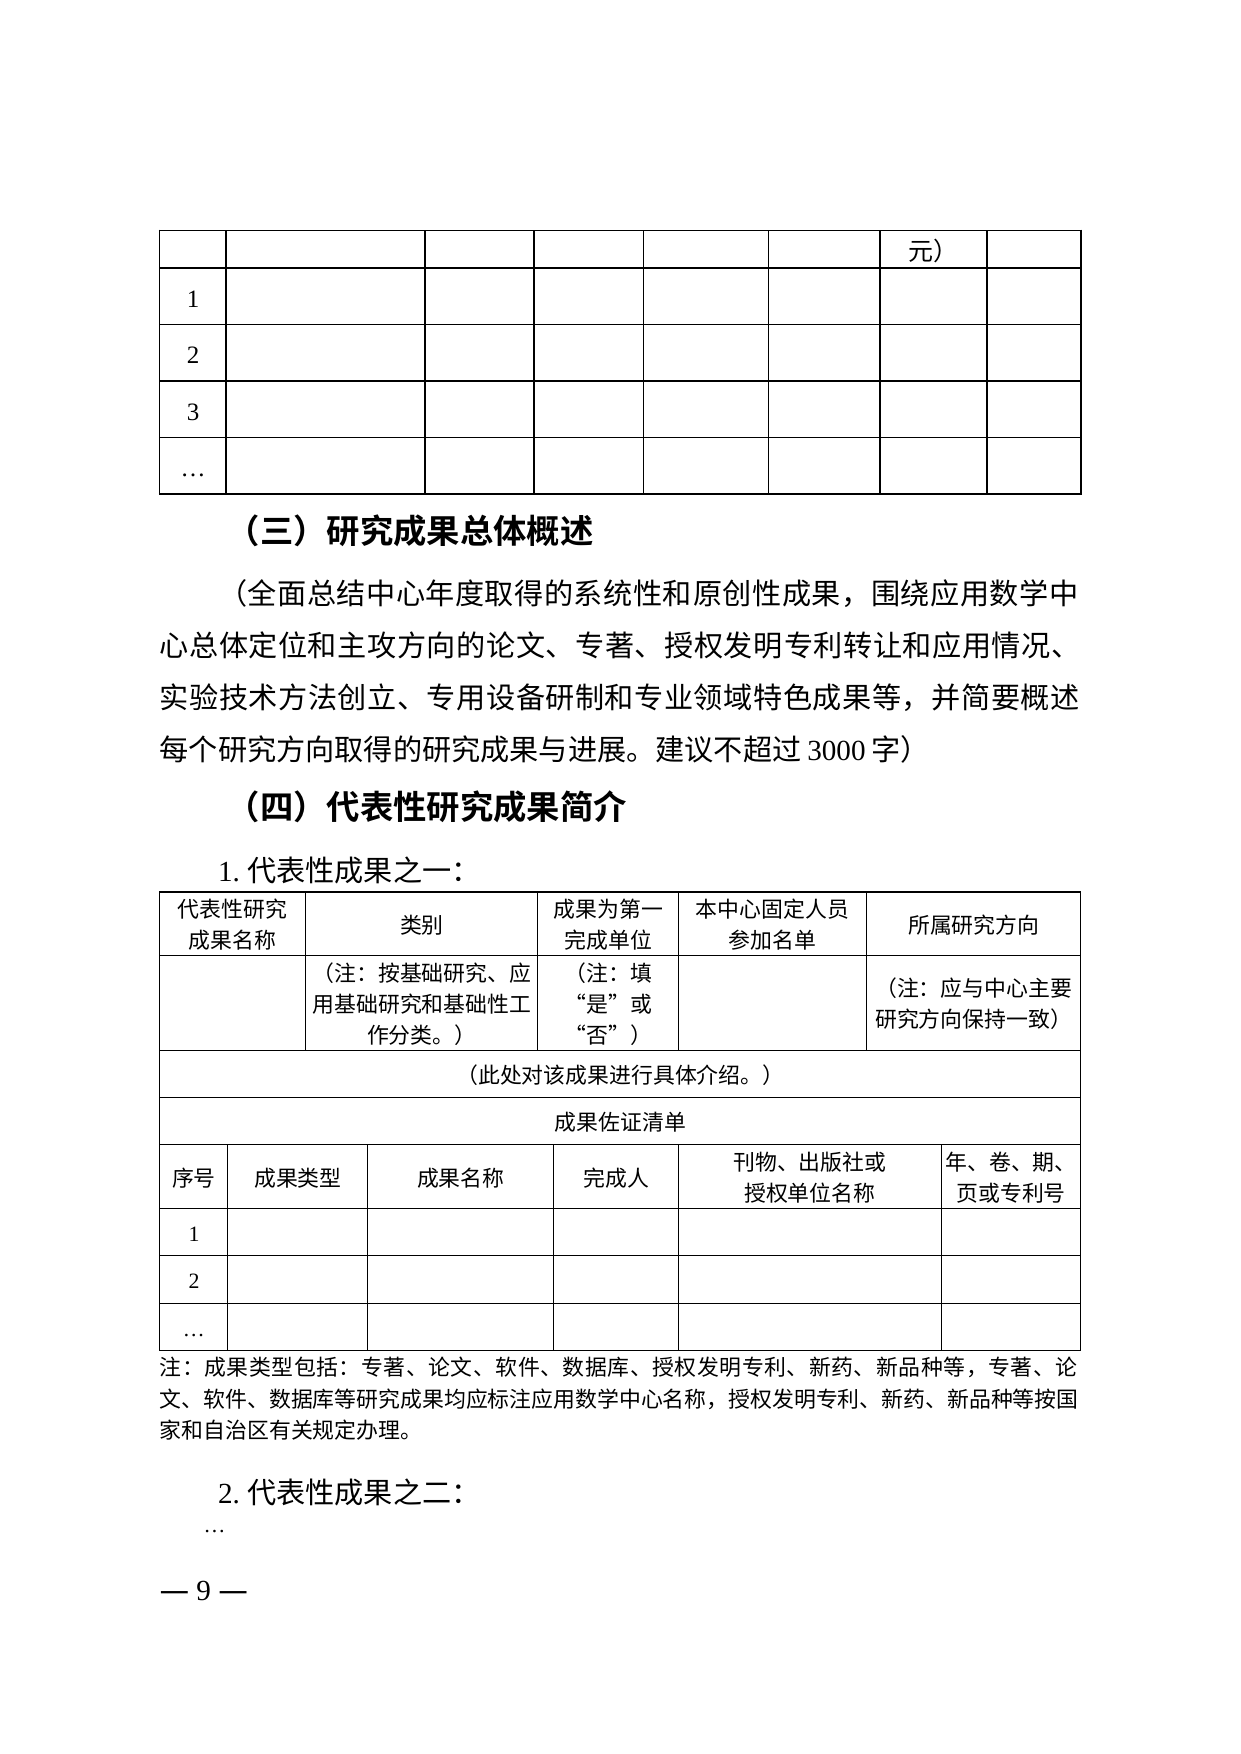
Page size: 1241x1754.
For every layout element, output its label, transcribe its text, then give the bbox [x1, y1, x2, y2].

table_cell [988, 269, 1080, 324]
table_header 所属研究方向 [867, 893, 1080, 955]
table_cell （注：按基础研究、应用基础研究和基础性工作分类。） [306, 956, 537, 1050]
table_cell [881, 438, 986, 493]
table_cell [426, 325, 533, 380]
table_cell 2 [160, 1256, 227, 1302]
text （四）代表性研究成果简介 [159, 771, 1081, 839]
text 1. 代表性成果之一： [159, 839, 1081, 891]
text （三）研究成果总体概述 [159, 495, 1081, 563]
table_cell [227, 325, 424, 380]
table_cell [644, 269, 768, 324]
table_cell [881, 269, 986, 324]
table_cell （注：应与中心主要研究方向保持一致） [867, 956, 1080, 1050]
table_header 代表性研究 成果名称 [160, 893, 305, 955]
table_cell （此处对该成果进行具体介绍。） [160, 1051, 1080, 1097]
table_cell [644, 438, 768, 493]
table_header 序号 [160, 231, 225, 267]
table_cell [426, 269, 533, 324]
table_cell 成果类型 [228, 1145, 367, 1208]
table_cell [769, 269, 879, 324]
table_header 课题名称 [227, 231, 424, 267]
table_cell 年、卷、期、页或专利号 [942, 1145, 1080, 1208]
text 2. 代表性成果之二： [159, 1470, 1081, 1512]
table_cell 成果名称 [368, 1145, 553, 1208]
table_header 经费 （万元） [881, 231, 986, 267]
table_cell 3 [160, 382, 225, 437]
table_cell [535, 382, 643, 437]
table_cell [769, 382, 879, 437]
table_cell 完成人 [554, 1145, 678, 1208]
table_header 类别 [769, 231, 879, 267]
text … [159, 1512, 1081, 1537]
table_cell [942, 1209, 1080, 1255]
table_cell 2 [160, 325, 225, 380]
table_header 负责人 [535, 231, 643, 267]
table_cell [228, 1304, 367, 1350]
table_cell [679, 1209, 941, 1255]
table_cell [426, 438, 533, 493]
table_cell [535, 325, 643, 380]
text 注：成果类型包括：专著、论文、软件、数据库、授权发明专利、新药、新品种等，专著、论文、软件、数据库等研究成果均应标注应用数学中心名称，授权发明专利、新药、新品种等按国家和自治区有关规定办理。 [159, 1351, 1081, 1444]
table_cell [368, 1209, 553, 1255]
table_cell [942, 1256, 1080, 1302]
table_cell [228, 1209, 367, 1255]
table_cell 成果佐证清单 [160, 1098, 1080, 1144]
table_header 编号 [426, 231, 533, 267]
table_cell [644, 382, 768, 437]
table_cell [769, 438, 879, 493]
table_cell [988, 382, 1080, 437]
table_cell [554, 1209, 678, 1255]
table_cell （注：填“是”或“否”） [538, 956, 678, 1050]
table_cell [227, 438, 424, 493]
table_cell [535, 269, 643, 324]
table_cell 1 [160, 1209, 227, 1255]
table_cell [535, 438, 643, 493]
table_cell [554, 1256, 678, 1302]
table_cell 序号 [160, 1145, 227, 1208]
table_cell 1 [160, 269, 225, 324]
table_cell [942, 1304, 1080, 1350]
table_cell [227, 269, 424, 324]
table_header 本中心固定人员 参加名单 [679, 893, 866, 955]
table_cell … [160, 438, 225, 493]
table_header 类别 [306, 893, 537, 955]
table_cell [554, 1304, 678, 1350]
table_cell … [160, 1304, 227, 1350]
table_cell [228, 1256, 367, 1302]
table_cell [881, 325, 986, 380]
table_cell [881, 382, 986, 437]
table_cell [679, 1256, 941, 1302]
table_header 成果为第一 完成单位 [538, 893, 678, 955]
table_cell [160, 956, 305, 1050]
table_cell [988, 325, 1080, 380]
table_cell [227, 382, 424, 437]
table_cell [679, 1304, 941, 1350]
table_cell [988, 438, 1080, 493]
table_cell [679, 956, 866, 1050]
table_cell [368, 1304, 553, 1350]
table_cell [368, 1256, 553, 1302]
table_cell [644, 325, 768, 380]
table_cell [426, 382, 533, 437]
table_cell [769, 325, 879, 380]
table_cell 刊物、出版社或 授权单位名称 [679, 1145, 941, 1208]
text （全面总结中心年度取得的系统性和原创性成果，围绕应用数学中心总体定位和主攻方向的论文、专著、授权发明专利转让和应用情况、实验技术方法创立、专用设备研制和专业领域特色成果等，并简要概述每个研究方向取得的研究成果与进展。建议不超过3000字） [159, 563, 1081, 771]
table_header 起止时间 [644, 231, 768, 267]
table_header 经费 来源 [988, 231, 1080, 267]
